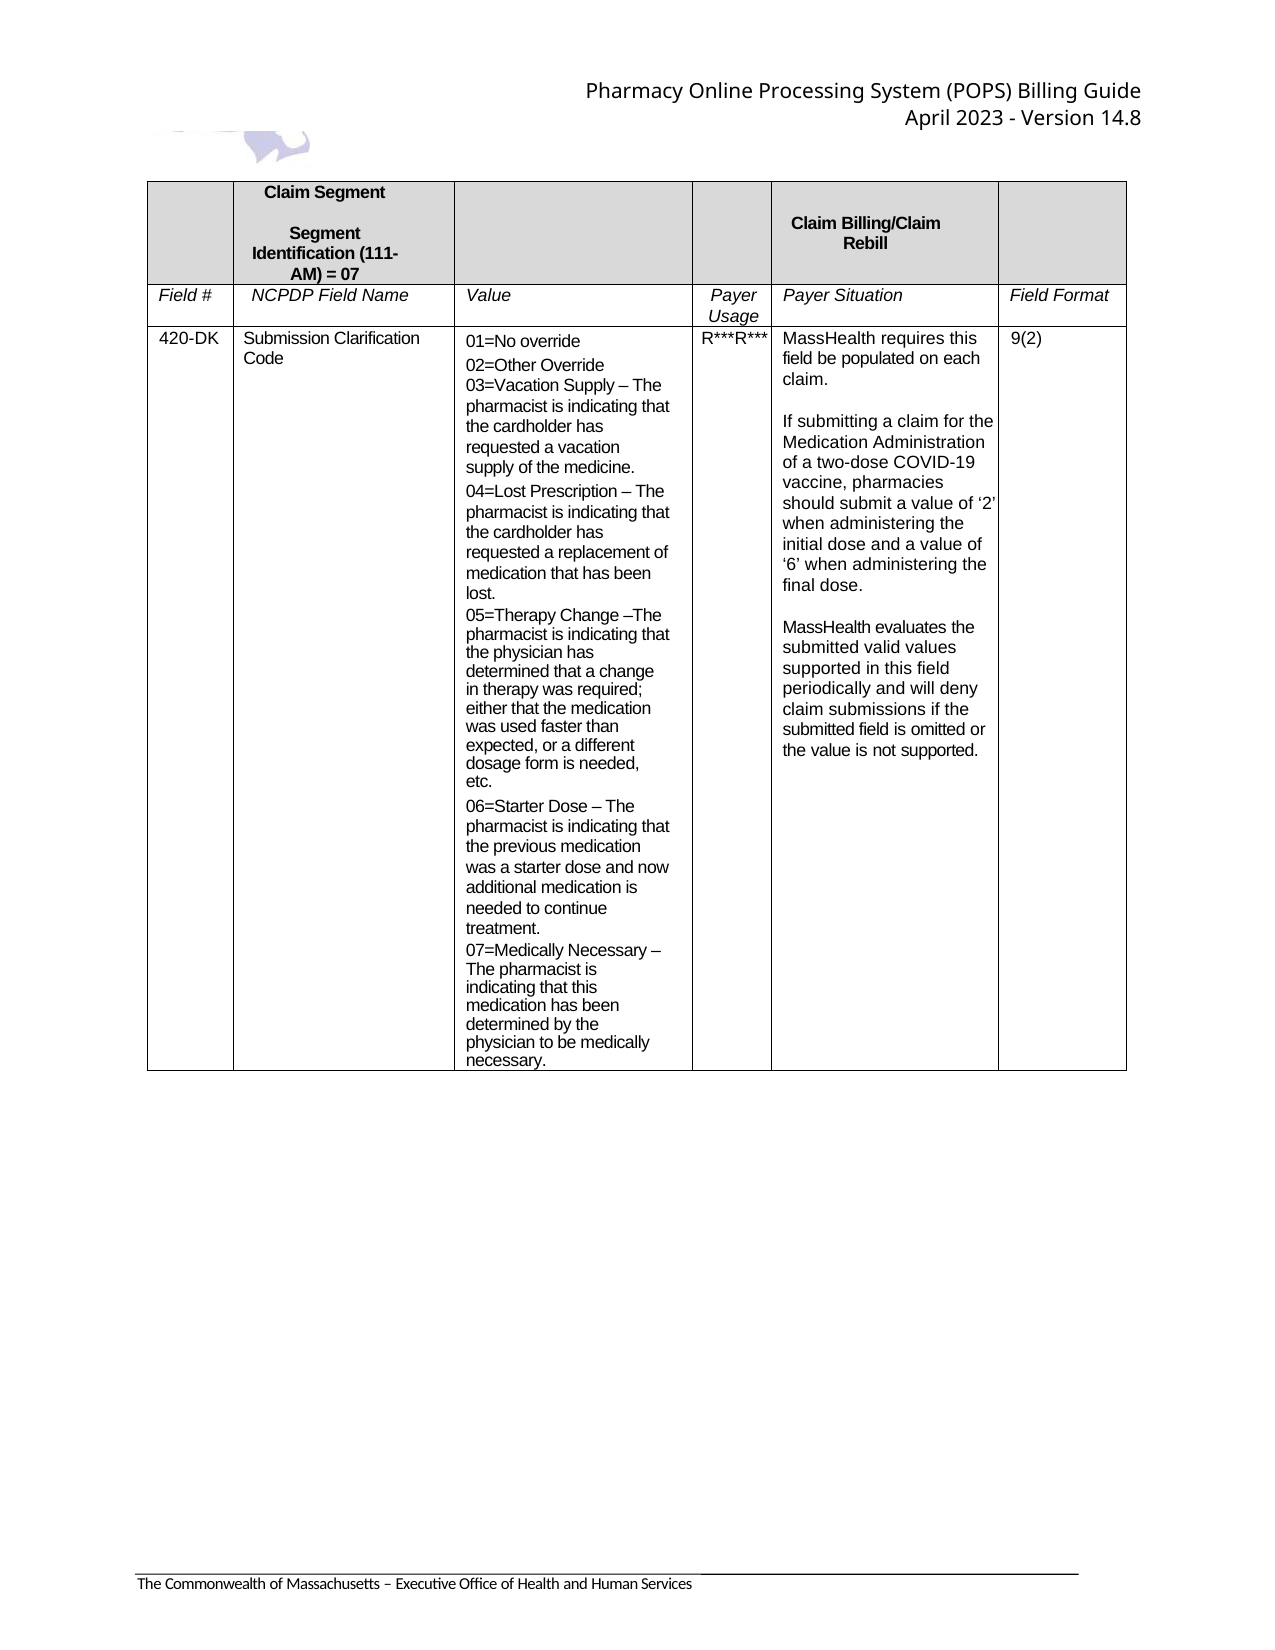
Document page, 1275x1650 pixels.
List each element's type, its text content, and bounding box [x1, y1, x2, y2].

table_cell MassHealth requires this field be populated on each claim. If submitting a claim for the Medication Administration of a two-dose COVID-19 vaccine, pharmacies should submit a value of ‘2’ when administering the initial dose and a value of ‘6’ when administering the final dose. MassHealth evaluates the submitted valid values supported in this field periodically and will deny claim submissions if the submitted field is omitted or the value is not supported. [772, 327, 998, 1070]
table_header [693, 182, 771, 284]
table_cell Payer Situation [772, 285, 998, 326]
table_header Claim Billing/Claim Rebill [772, 182, 998, 284]
table_header Claim Segment Segment Identification (111-AM) = 07 [234, 182, 454, 284]
picture [135, 131, 318, 171]
table_cell 01=No override 02=Other Override 03=Vacation Supply – The pharmacist is indicating that the cardholder has requested a vacation supply of the medicine. 04=Lost Prescription – The pharmacist is indicating that the cardholder has requested a replacement of medication that has been lost. 05=Therapy Change –The pharmacist is indicating that the physician has determined that a change in therapy was required; either that the medication was used faster than expected, or a different dosage form is needed, etc. 06=Starter Dose – The pharmacist is indicating that the previous medication was a starter dose and now additional medication is needed to continue treatment. 07=Medically Necessary – The pharmacist is indicating that this medication has been determined by the physician to be medically necessary. [455, 327, 692, 1070]
table_header [148, 182, 233, 284]
table_cell Value [455, 285, 692, 326]
table_cell Submission Clarification Code [234, 327, 454, 1070]
table_cell 9(2) [999, 327, 1126, 1070]
table_cell Payer Usage [693, 285, 771, 326]
table_cell Field # [148, 285, 233, 326]
table_header [455, 182, 692, 284]
table_cell Field Format [999, 285, 1126, 326]
table_cell 420-DK [148, 327, 233, 1070]
table_header [999, 182, 1126, 284]
table_cell NCPDP Field Name [234, 285, 454, 326]
table_cell R***R*** [693, 327, 771, 1070]
